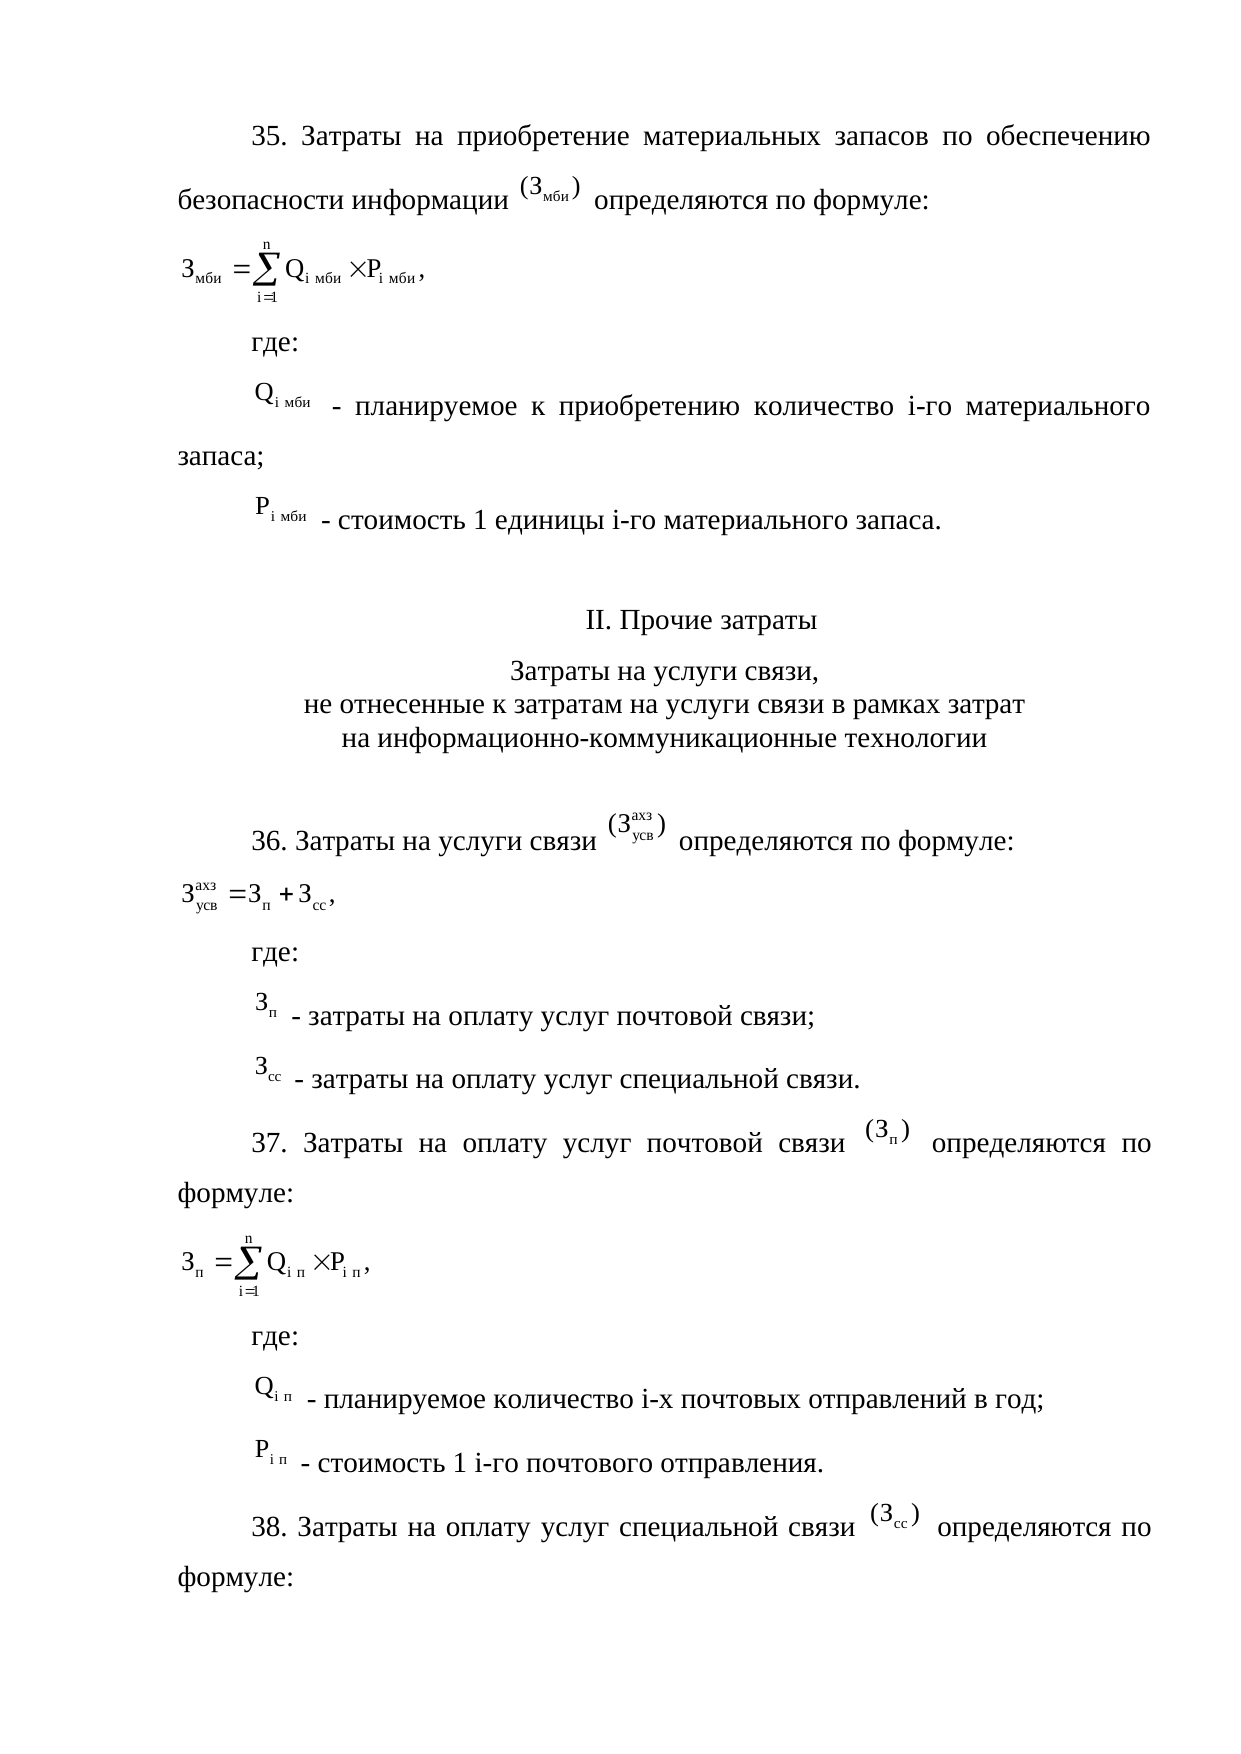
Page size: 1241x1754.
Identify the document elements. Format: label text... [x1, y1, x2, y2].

text не отнесенные к затратам на услуги связи в рамках затрат [177, 686, 1152, 720]
text где: [177, 1318, 1152, 1352]
text - стоимость 1 единицы i-го материального запаса. [177, 488, 1152, 535]
text где: [177, 324, 1152, 358]
text - планируемое количество i-х почтовых отправлений в год; [177, 1368, 1152, 1415]
text - затраты на оплату услуг почтовой связи; [177, 985, 1152, 1032]
text - планируемое к приобретению количество i-го материального запаса; [177, 374, 1152, 472]
text - затраты на оплату услуг специальной связи. [177, 1048, 1152, 1095]
text где: [177, 934, 1152, 968]
text - стоимость 1 i-го почтового отправления. [177, 1432, 1152, 1479]
text 37. Затраты на оплату услуг почтовой связи определяются по формуле: [177, 1112, 1152, 1209]
text Затраты на услуги связи, [177, 653, 1152, 686]
text 38. Затраты на оплату услуг специальной связи определяются по формуле: [177, 1496, 1152, 1593]
text 36. Затраты на услуги связи определяются по формуле: [177, 804, 1152, 857]
text II. Прочие затраты [177, 602, 1152, 636]
text 35. Затраты на приобретение материальных запасов по обеспечению безопасности информации определяются по формуле: [177, 118, 1152, 215]
text на информационно-коммуникационные технологии [177, 720, 1152, 753]
